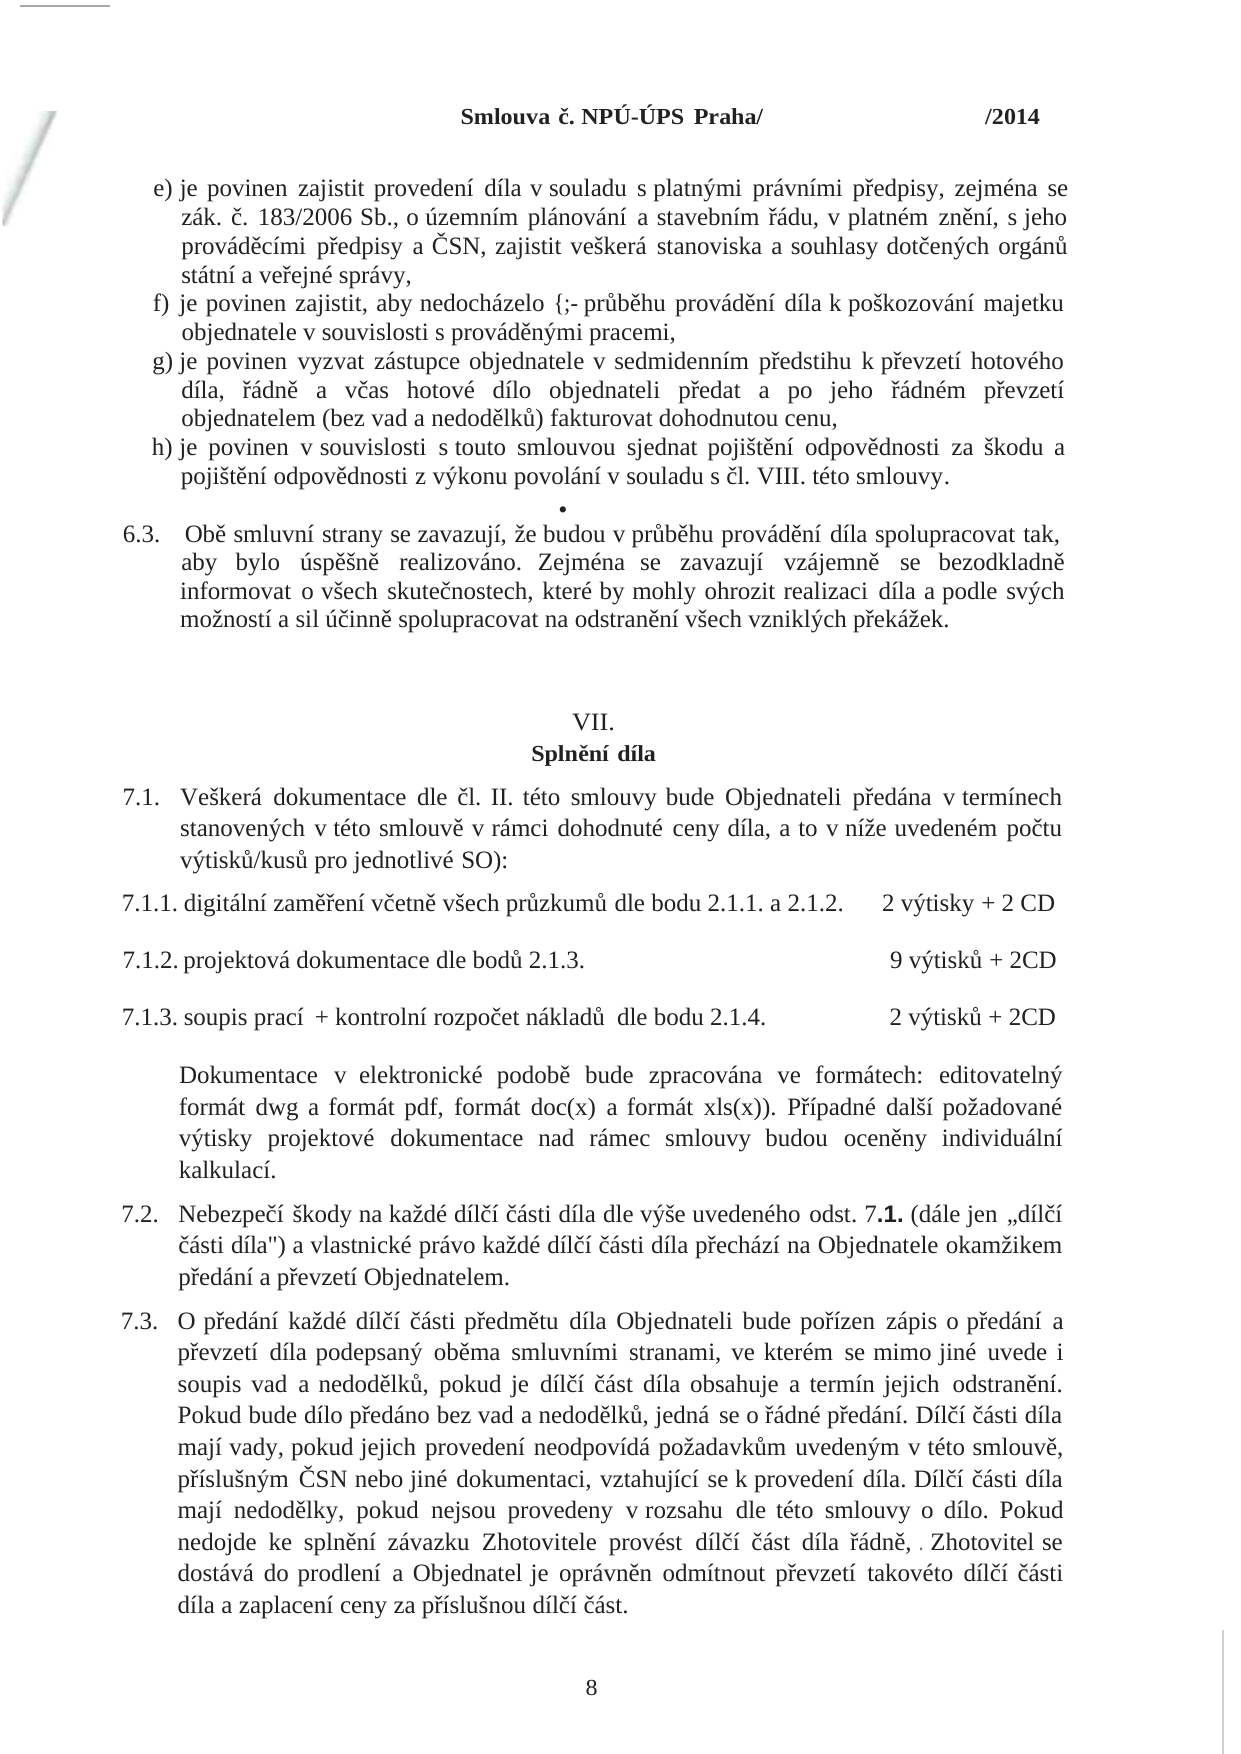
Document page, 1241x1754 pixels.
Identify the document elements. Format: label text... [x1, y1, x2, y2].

list soupis prací + kontrolní rozpočet nákladů dle bodu 2.1.4. 2 výtisků + 2CD [122, 1002, 1236, 1031]
picture [1, 111, 57, 226]
list O předání každé dílčí části předmětu díla Objednateli bude pořízen zápis o předání a převzetí díla podepsaný oběma smluvními stranami, ve kterém se mimo jiné uvede i soupis vad a nedodělků, pokud je dílčí část díla obsahuje a termín jejich odstranění. Pokud bude dílo předáno bez vad a nedodělků, jedná se o řádné předání. Dílčí části díla mají vady, pokud jejich provedení neodpovídá požadavkům uvedeným v této smlouvě, příslušným ČSN nebo jiné dokumentaci, vztahující se k provedení díla. Dílčí části díla mají nedodělky, pokud nejsou provedeny v rozsahu dle této smlouvy o dílo. Pokud nedojde ke splnění závazku Zhotovitele provést dílčí část díla řádně, . Zhotovitel se dostává do prodlení a Objednatel je oprávněn odmítnout převzetí takovéto dílčí části díla a zaplacení ceny za příslušnou dílčí část. [121, 1306, 1063, 1619]
list digitální zaměření včetně všech průzkumů dle bodu 2.1.1. a 2.1.2. 2 výtisky + 2 CD [122, 888, 1236, 917]
list projektová dokumentace dle bodů 2.1.3. 9 výtisků + 2CD [122, 946, 1236, 974]
list je povinen zajistit, aby nedocházelo {;- průběhu provádění díla k poškozování majetku objednatele v souvislosti s prováděnými pracemi, [153, 288, 1064, 346]
list Nebezpečí škody na každé dílčí části díla dle výše uvedeného odst. 7.1. (dále jen „dílčí části díla") a vlastnické právo každé dílčí části díla přechází na Objednatele okamžikem předání a převzetí Objednatelem. [121, 1199, 1062, 1290]
text Dokumentace v elektronické podobě bude zpracována ve formátech: editovatelný formát dwg a formát pdf, formát doc(x) a formát xls(x)). Případné další požadované výtisky projektové dokumentace nad rámec smlouvy budou oceněny individuální kalkulací. [178, 1060, 1062, 1183]
text 8 [525, 1674, 658, 1701]
list je povinen v souvislosti s touto smlouvou sjednat pojištění odpovědnosti za škodu a pojištění odpovědnosti z výkonu povolání v souladu s čl. VIII. této smlouvy. [152, 433, 1066, 490]
text VII. [528, 707, 658, 736]
subtitle Veškerá dokumentace dle čl. II. této smlouvy bude Objednateli předána v termínech stanovených v této smlouvě v rámci dohodnuté ceny díla, a to v níže uvedeném počtu výtisků/kusů pro jednotlivé SO): [122, 782, 1063, 873]
text • [467, 498, 658, 523]
text Splnění díla [529, 740, 658, 767]
text Smlouva č. NPÚ-ÚPS Praha/ /2014 [460, 103, 1236, 129]
list Obě smluvní strany se zavazují, že budou v průběhu provádění díla spolupracovat tak, [123, 523, 1236, 547]
text aby bylo úspěšně realizováno. Zejména se zavazují vzájemně se bezodkladně informovat o všech skutečnostech, které by mohly ohrozit realizaci díla a podle svých možností a sil účinně spolupracovat na odstranění všech vzniklých překážek. [180, 548, 1065, 633]
list je povinen vyzvat zástupce objednatele v sedmidenním předstihu k převzetí hotového díla, řádně a včas hotové dílo objednateli předat a po jeho řádném převzetí objednatelem (bez vad a nedodělků) fakturovat dohodnutou cenu, [152, 346, 1064, 432]
subtitle je povinen zajistit provedení díla v souladu s platnými právními předpisy, zejména se zák. č. 183/2006 Sb., o územním plánování a stavebním řádu, v platném znění, s jeho prováděcími předpisy a ČSN, zajistit veškerá stanoviska a souhlasy dotčených orgánů státní a veřejné správy, [153, 173, 1068, 288]
